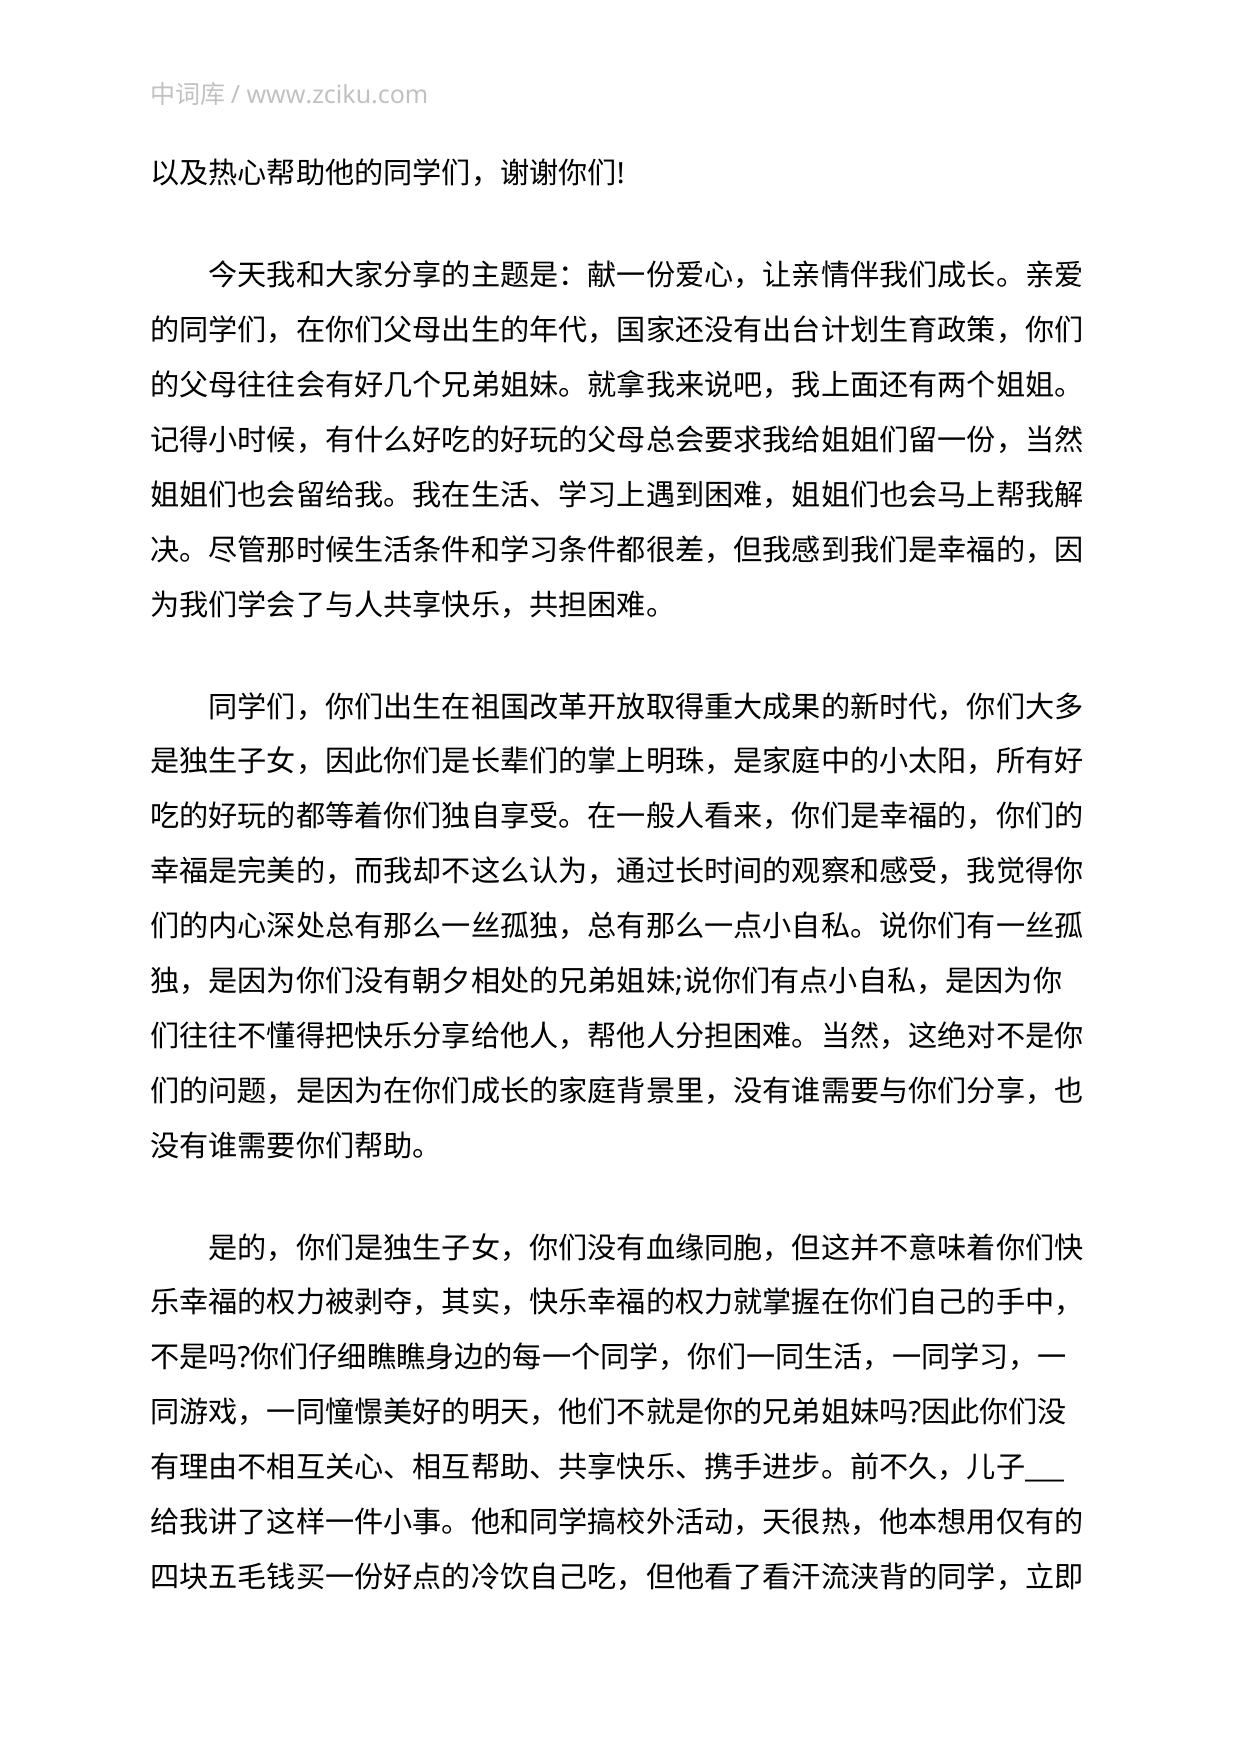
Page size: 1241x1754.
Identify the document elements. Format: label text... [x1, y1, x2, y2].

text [150, 150, 1090, 192]
text 同学们，你们出生在祖国改革开放取得重大成果的新时代，你们大多是独生子女，因此你们是长辈们的掌上明珠，是家庭中的小太阳，所有好吃的好玩的都等着你们独自享受。在一般人看来，你们是幸福的，你们的幸福是完美的，而我却不这么认为，通过长时间的观察和感受，我觉得你们的内心深处总有那么一丝孤独，总有那么一点小自私。说你们有一丝孤独，是因为你们没有朝夕相处的兄弟姐妹;说你们有点小自私，是因为你们往往不懂得把快乐分享给他人，帮他人分担困难。当然，这绝对不是你们的问题，是因为在你们成长的家庭背景里，没有谁需要与你们分享，也没有谁需要你们帮助。 [150, 683, 1090, 1165]
text 今天我和大家分享的主题是：献一份爱心，让亲情伴我们成长。亲爱的同学们，在你们父母出生的年代，国家还没有出台计划生育政策，你们的父母往往会有好几个兄弟姐妹。就拿我来说吧，我上面还有两个姐姐。记得小时候，有什么好吃的好玩的父母总会要求我给姐姐们留一份，当然姐姐们也会留给我。我在生活、学习上遇到困难，姐姐们也会马上帮我解决。尽管那时候生活条件和学习条件都很差，但我感到我们是幸福的，因为我们学会了与人共享快乐，共担困难。 [150, 252, 1090, 624]
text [150, 1224, 1090, 1596]
